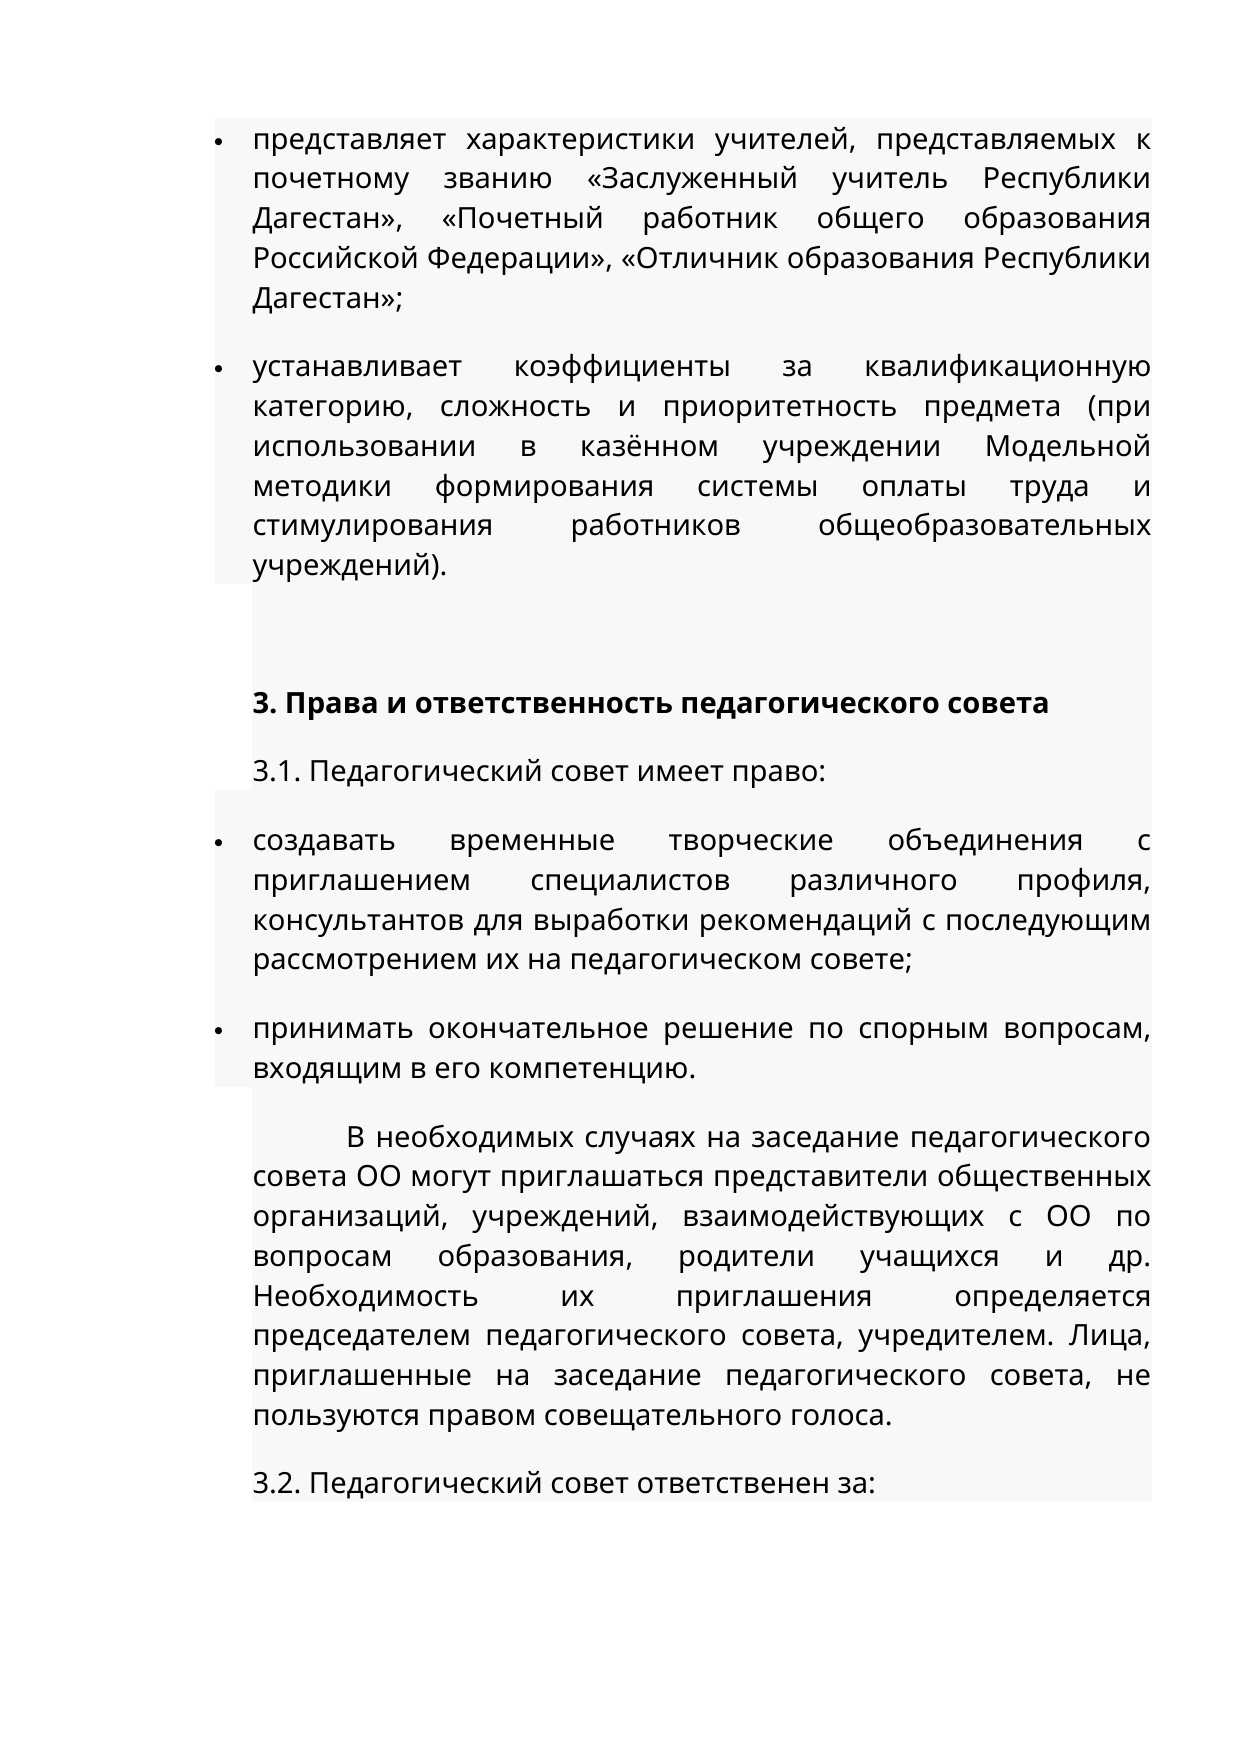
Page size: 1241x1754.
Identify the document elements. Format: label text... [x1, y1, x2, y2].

list создавать временные творческие объединения с приглашением специалистов различного профиля, консультантов для выработки рекомендаций с последующим рассмотрением их на педагогическом совете; [215, 819, 1152, 978]
text 3.1. Педагогический совет имеет право: [252, 751, 1152, 790]
list принимать окончательное решение по спорным вопросам, входящим в его компетенцию. [215, 1007, 1152, 1087]
text 3.2. Педагогический совет ответственен за: [252, 1463, 1152, 1502]
list представляет характеристики учителей, представляемых к почетному званию «Заслуженный учитель Республики Дагестан», «Почетный работник общего образования Российской Федерации», «Отличник образования Республики Дагестан»; [215, 118, 1152, 317]
list устанавливает коэффициенты за квалификационную категорию, сложность и приоритетность предмета (при использовании в казённом учреждении Модельной методики формирования системы оплаты труда и стимулирования работников общеобразовательных учреждений). [215, 346, 1152, 584]
text 3. Права и ответственность педагогического совета [252, 682, 1152, 722]
text В необходимых случаях на заседание педагогического совета ОО могут приглашаться представители общественных организаций, учреждений, взаимодействующих с ОО по вопросам образования, родители учащихся и др. Необходимость их приглашения определяется председателем педагогического совета, учредителем. Лица, приглашенные на заседание педагогического совета, не пользуются правом совещательного голоса. [252, 1116, 1152, 1433]
